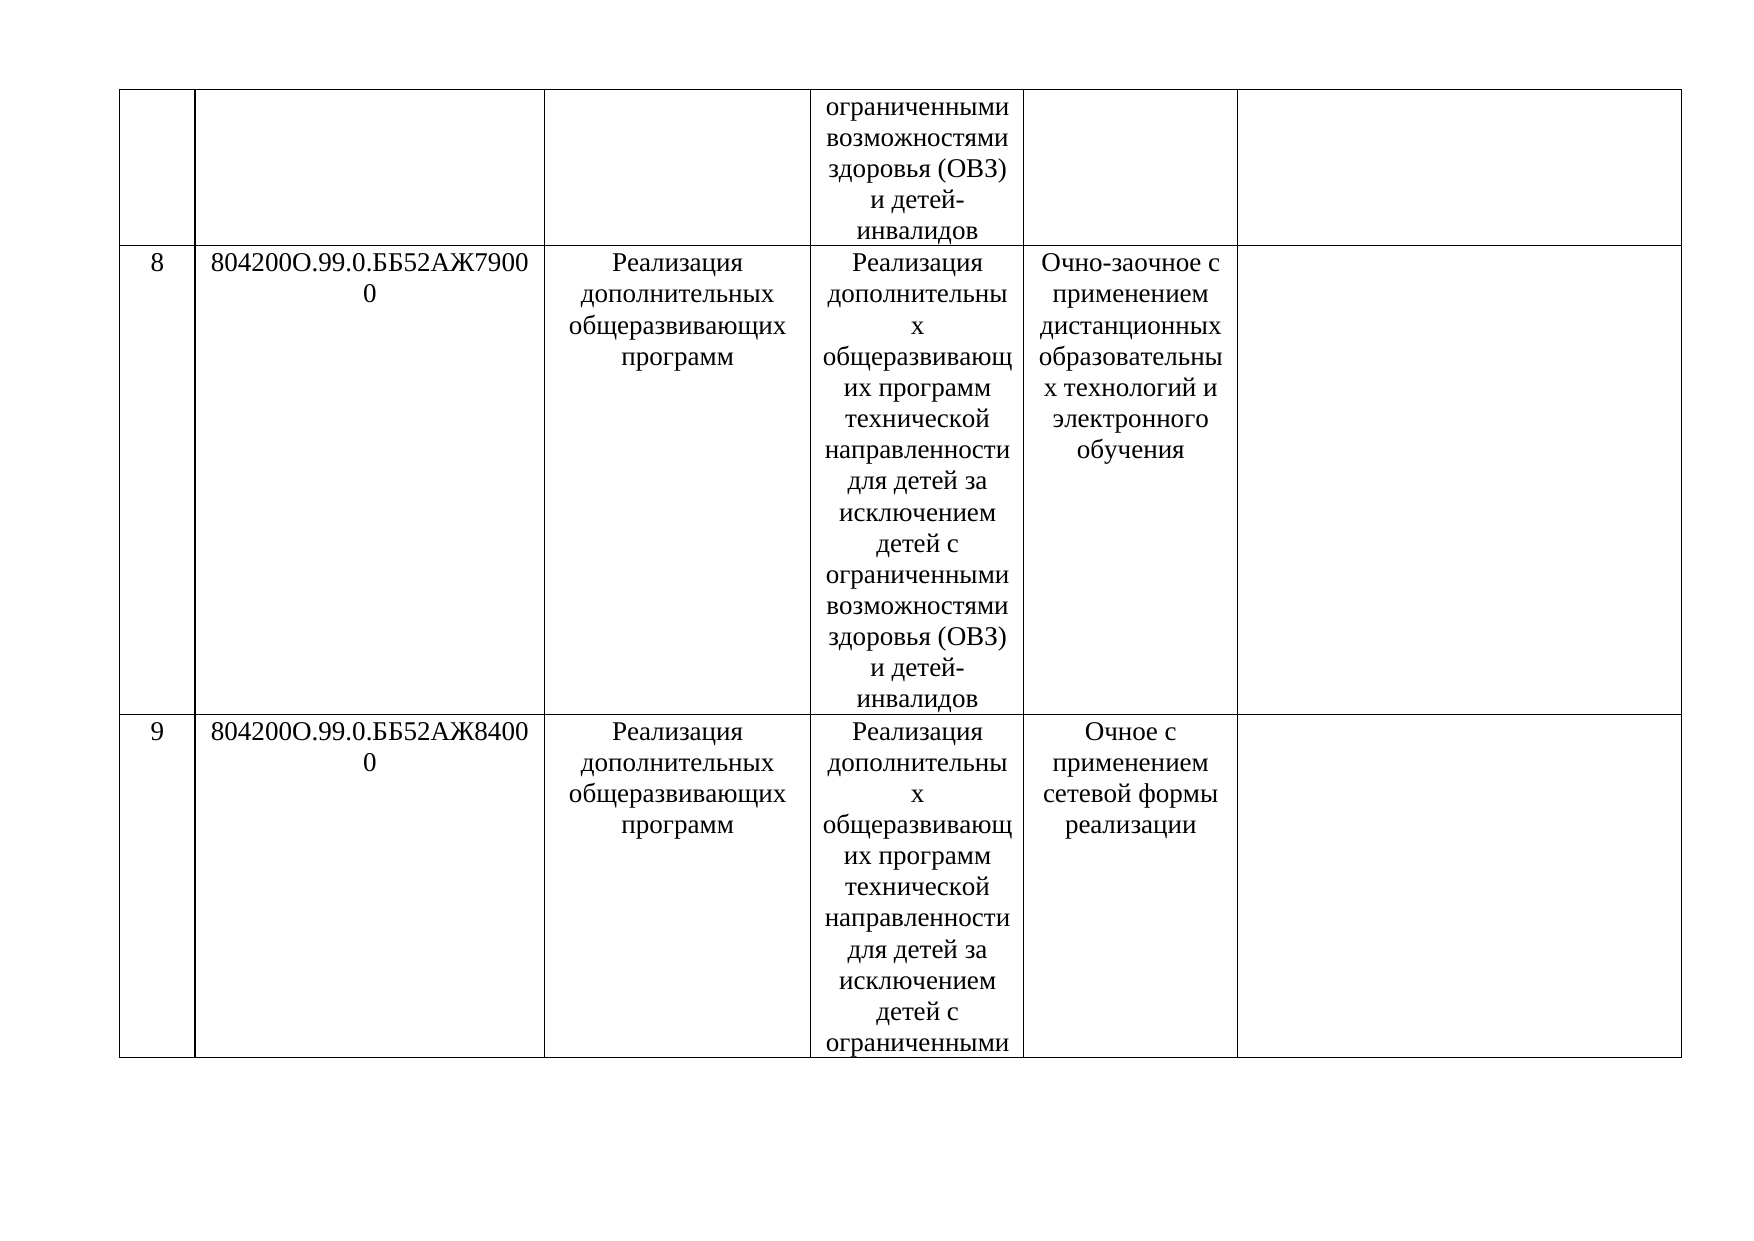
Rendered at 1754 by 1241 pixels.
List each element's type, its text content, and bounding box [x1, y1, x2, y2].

table_cell Очно-заочное с применением дистанционных образовательных технологий и электронного обучения [1024, 246, 1237, 714]
table_cell 804200О.99.0.ББ52АЖ79000 [196, 246, 544, 714]
table_cell 7 [120, 90, 194, 245]
table_cell [1238, 246, 1681, 714]
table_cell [811, 715, 1023, 1057]
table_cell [1024, 715, 1237, 1057]
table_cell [811, 90, 1023, 245]
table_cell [196, 90, 544, 245]
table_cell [545, 715, 810, 1057]
table_cell 9 [120, 715, 194, 1057]
table_cell [1238, 715, 1681, 1057]
table_cell 8 [120, 246, 194, 714]
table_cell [1024, 90, 1237, 245]
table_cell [196, 715, 544, 1057]
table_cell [545, 90, 810, 245]
table_cell [1238, 90, 1681, 245]
table_cell Реализация дополнительных общеразвивающих программ [545, 246, 810, 714]
